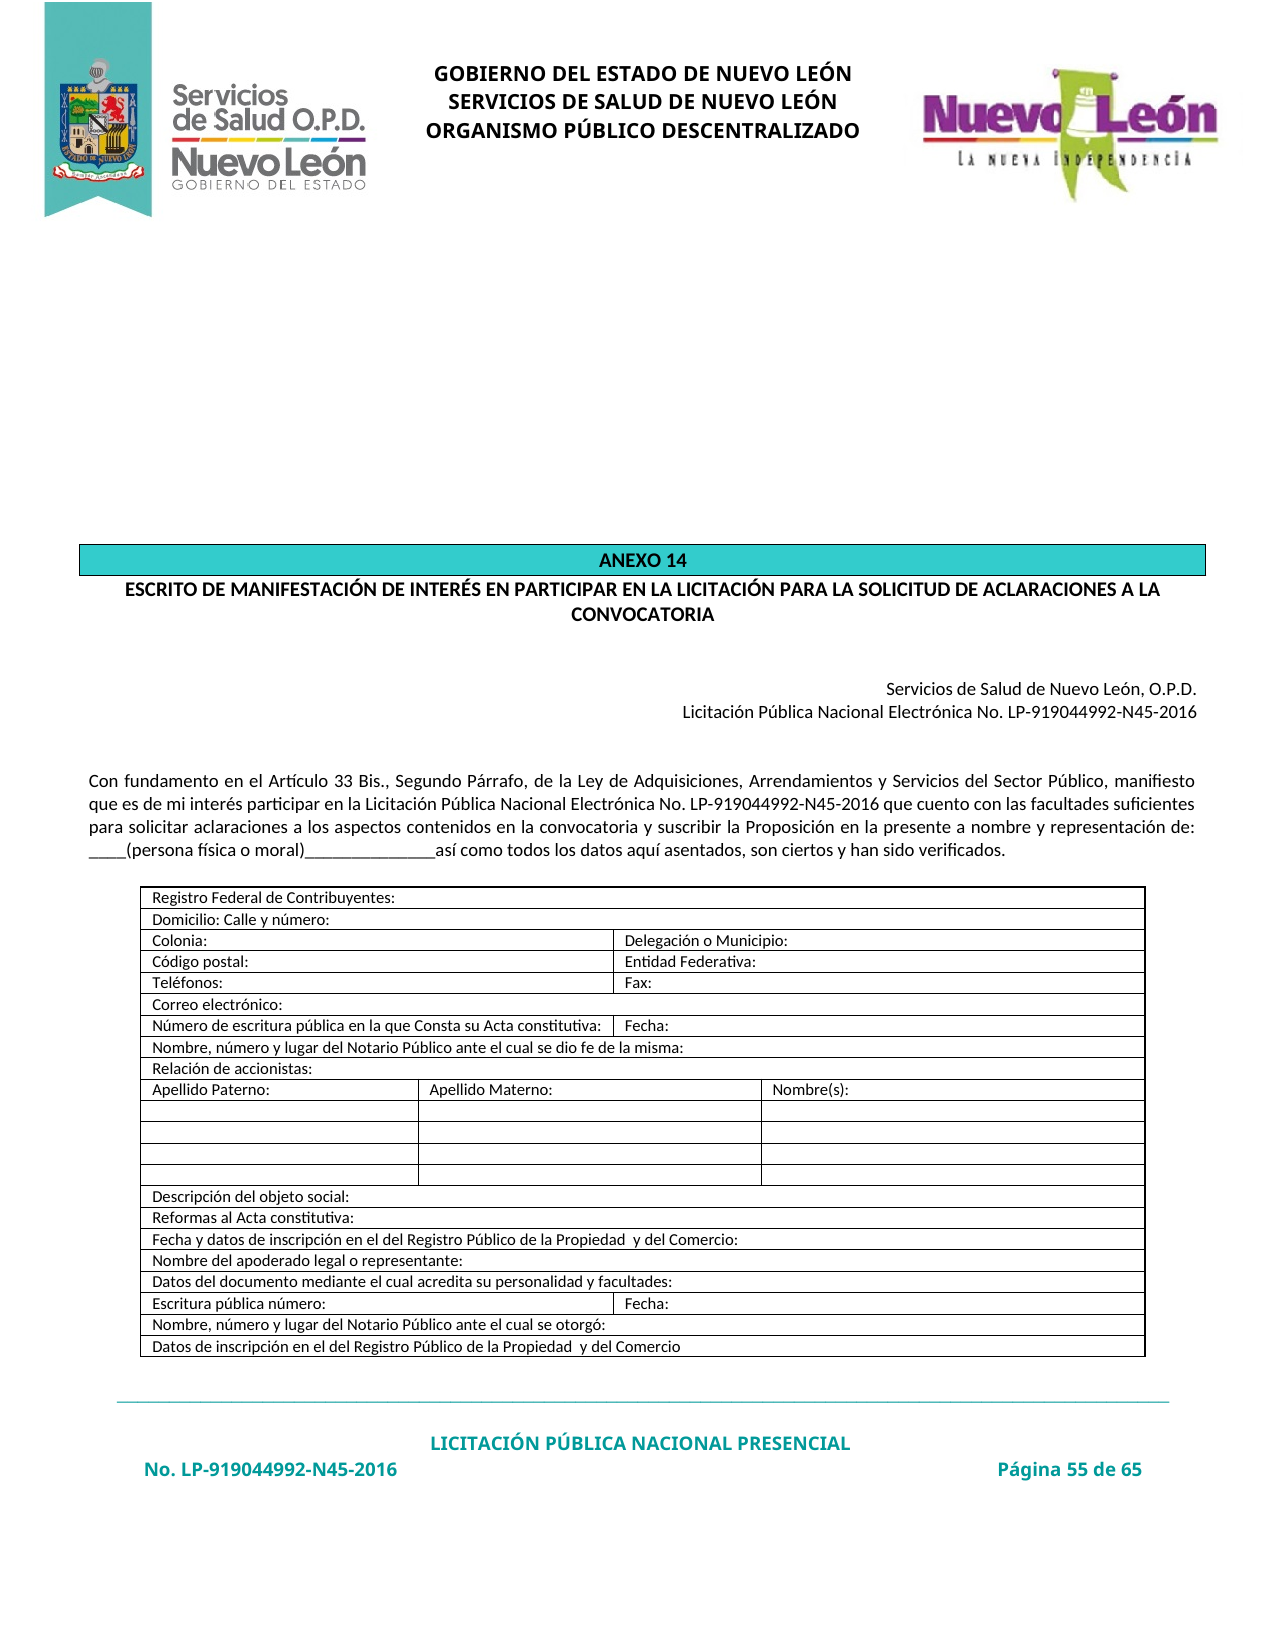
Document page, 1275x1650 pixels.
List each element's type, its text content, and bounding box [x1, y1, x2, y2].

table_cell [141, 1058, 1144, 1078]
text Con fundamento en el Artículo 33 Bis., Segundo Párrafo, de la Ley de Adquisiciones, Arrendamientos y Servicios del Sector Público, manifiesto que es de mi interés participar en la Licitación Pública Nacional Electrónica No. LP-919044992-N45-2016 que cuento con las facultades suficientes para solicitar aclaraciones a los aspectos contenidos en la convocatoria y suscribir la Proposición en la presente a nombre y representación de: ____(persona física o moral)______________así como todos los datos aquí asentados, son ciertos y han sido verificados. [89, 769, 1197, 861]
picture [15, 2, 1249, 229]
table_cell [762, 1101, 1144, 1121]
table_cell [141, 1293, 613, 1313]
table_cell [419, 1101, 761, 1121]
text Licitación Pública Nacional Electrónica No. LP-919044992-N45-2016 [89, 701, 1197, 723]
text ESCRITO DE MANIFESTACIÓN DE INTERÉS EN PARTICIPAR EN LA LICITACIÓN PARA LA SOLICITUD DE ACLARACIONES A LA CONVOCATORIA [89, 576, 1197, 627]
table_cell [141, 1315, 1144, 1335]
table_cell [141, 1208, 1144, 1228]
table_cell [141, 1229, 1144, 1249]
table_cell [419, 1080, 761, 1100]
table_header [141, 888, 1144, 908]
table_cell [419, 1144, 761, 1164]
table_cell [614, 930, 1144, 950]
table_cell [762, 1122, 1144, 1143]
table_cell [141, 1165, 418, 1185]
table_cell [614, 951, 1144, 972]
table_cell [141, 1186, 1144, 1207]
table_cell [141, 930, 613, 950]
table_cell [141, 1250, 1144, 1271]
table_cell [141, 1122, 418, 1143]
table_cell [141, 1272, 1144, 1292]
text Servicios de Salud de Nuevo León, O.P.D. [89, 678, 1197, 701]
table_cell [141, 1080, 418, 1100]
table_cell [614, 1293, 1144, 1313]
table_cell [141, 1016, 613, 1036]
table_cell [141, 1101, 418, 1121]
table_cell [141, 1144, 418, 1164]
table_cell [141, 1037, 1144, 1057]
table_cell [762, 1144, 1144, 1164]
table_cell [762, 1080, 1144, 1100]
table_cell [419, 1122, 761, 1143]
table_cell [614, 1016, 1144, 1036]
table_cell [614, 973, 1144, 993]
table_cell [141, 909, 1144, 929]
text ANEXO 14 [80, 545, 1205, 575]
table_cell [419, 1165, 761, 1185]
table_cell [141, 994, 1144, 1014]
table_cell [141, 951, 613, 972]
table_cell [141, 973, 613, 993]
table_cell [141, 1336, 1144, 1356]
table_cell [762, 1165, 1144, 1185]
